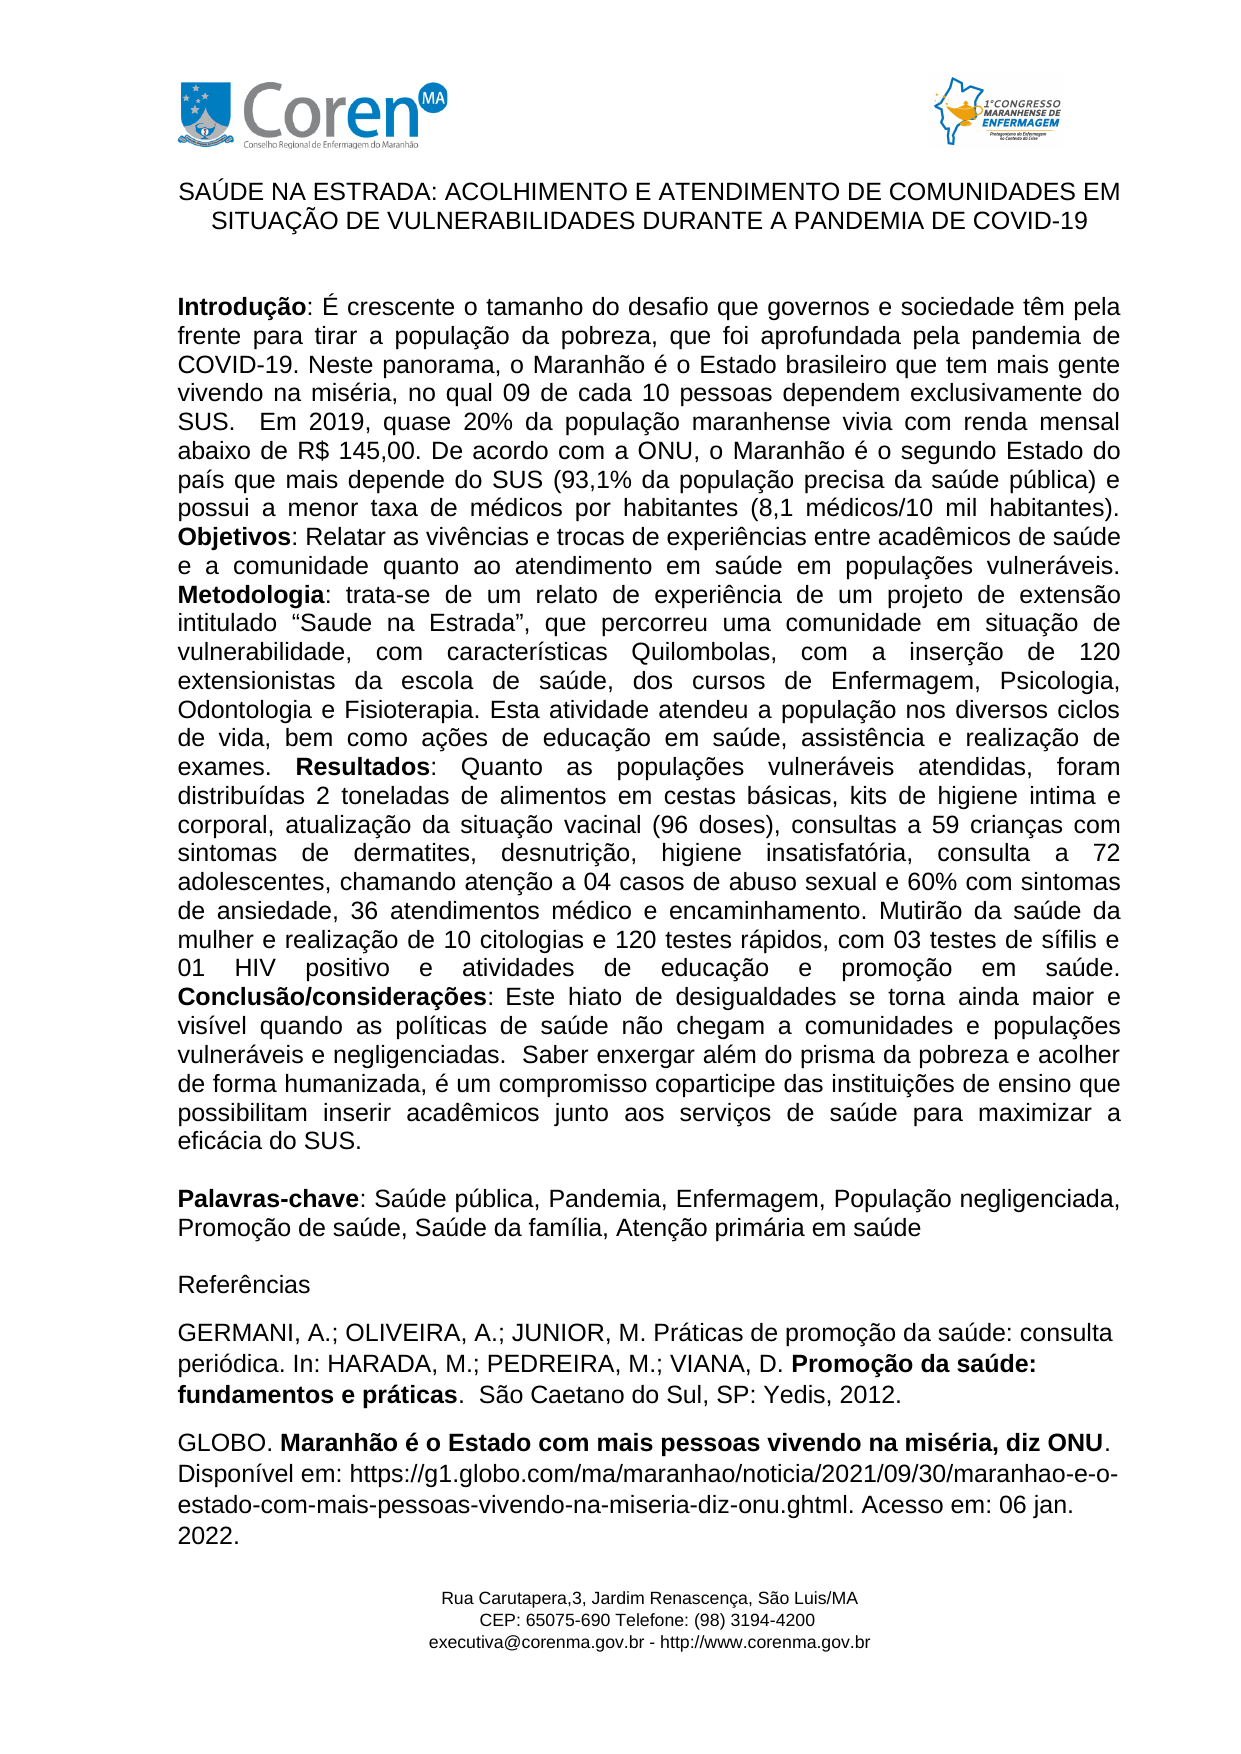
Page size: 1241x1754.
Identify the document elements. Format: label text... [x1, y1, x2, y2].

text GERMANI, A.; OLIVEIRA, A.; JUNIOR, M. Práticas de promoção da saúde: consulta periódica. In: HARADA, M.; PEDREIRA, M.; VIANA, D. Promoção da saúde: fundamentos e práticas. São Caetano do Sul, SP: Yedis, 2012. [177, 1318, 1122, 1409]
picture [177, 82, 448, 149]
picture [928, 73, 1063, 149]
picture [184, 93, 192, 102]
text SAÚDE NA ESTRADA: ACOLHIMENTO E ATENDIMENTO DE COMUNIDADES EM SITUAÇÃO DE VULNERABILIDADES DURANTE A PANDEMIA DE COVID-19 [177, 177, 1122, 235]
text Introdução: É crescente o tamanho do desafio que governos e sociedade têm pela frente para tirar a população da pobreza, que foi aprofundada pela pandemia de COVID-19. Neste panorama, o Maranhão é o Estado brasileiro que tem mais gente vivendo na miséria, no qual 09 de cada 10 pessoas dependem exclusivamente do SUS. Em 2019, quase 20% da população maranhense vivia com renda mensal abaixo de R$ 145,00. De acordo com a ONU, o Maranhão é o segundo Estado do país que mais depende do SUS (93,1% da população precisa da saúde pública) e possui a menor taxa de médicos por habitantes (8,1 médicos/10 mil habitantes). Objetivos: Relatar as vivências e trocas de experiências entre acadêmicos de saúde e a comunidade quanto ao atendimento em saúde em populações vulneráveis. Metodologia: trata-se de um relato de experiência de um projeto de extensão intitulado “Saude na Estrada”, que percorreu uma comunidade em situação de vulnerabilidade, com características Quilombolas, com a inserção de 120 extensionistas da escola de saúde, dos cursos de Enfermagem, Psicologia, Odontologia e Fisioterapia. Esta atividade atendeu a população nos diversos ciclos de vida, bem como ações de educação em saúde, assistência e realização de exames. Resultados: Quanto as populações vulneráveis atendidas, foram distribuídas 2 toneladas de alimentos em cestas básicas, kits de higiene intima e corporal, atualização da situação vacinal (96 doses), consultas a 59 crianças com sintomas de dermatites, desnutrição, higiene insatisfatória, consulta a 72 adolescentes, chamando atenção a 04 casos de abuso sexual e 60% com sintomas de ansiedade, 36 atendimentos médico e encaminhamento. Mutirão da saúde da mulher e realização de 10 citologias e 120 testes rápidos, com 03 testes de sífilis e 01 HIV positivo e atividades de educação e promoção em saúde. Conclusão/considerações: Este hiato de desigualdades se torna ainda maior e visível quando as políticas de saúde não chegam a comunidades e populações vulneráveis e negligenciadas. Saber enxergar além do prisma da pobreza e acolher de forma humanizada, é um compromisso coparticipe das instituições de ensino que possibilitam inserir acadêmicos junto aos serviços de saúde para maximizar a eficácia do SUS. [177, 292, 1122, 1155]
text GLOBO. Maranhão é o Estado com mais pessoas vivendo na miséria, diz ONU. Disponível em: https://g1.globo.com/ma/maranhao/noticia/2021/09/30/maranhao-e-o-estado-com-mais-pessoas-vivendo-na-miseria-diz-onu.ghtml. Acesso em: 06 jan. 2022. [177, 1428, 1122, 1549]
text Palavras-chave: Saúde pública, Pandemia, Enfermagem, População negligenciada, Promoção de saúde, Saúde da família, Atenção primária em saúde [177, 1184, 1122, 1241]
text Referências [177, 1270, 1122, 1299]
